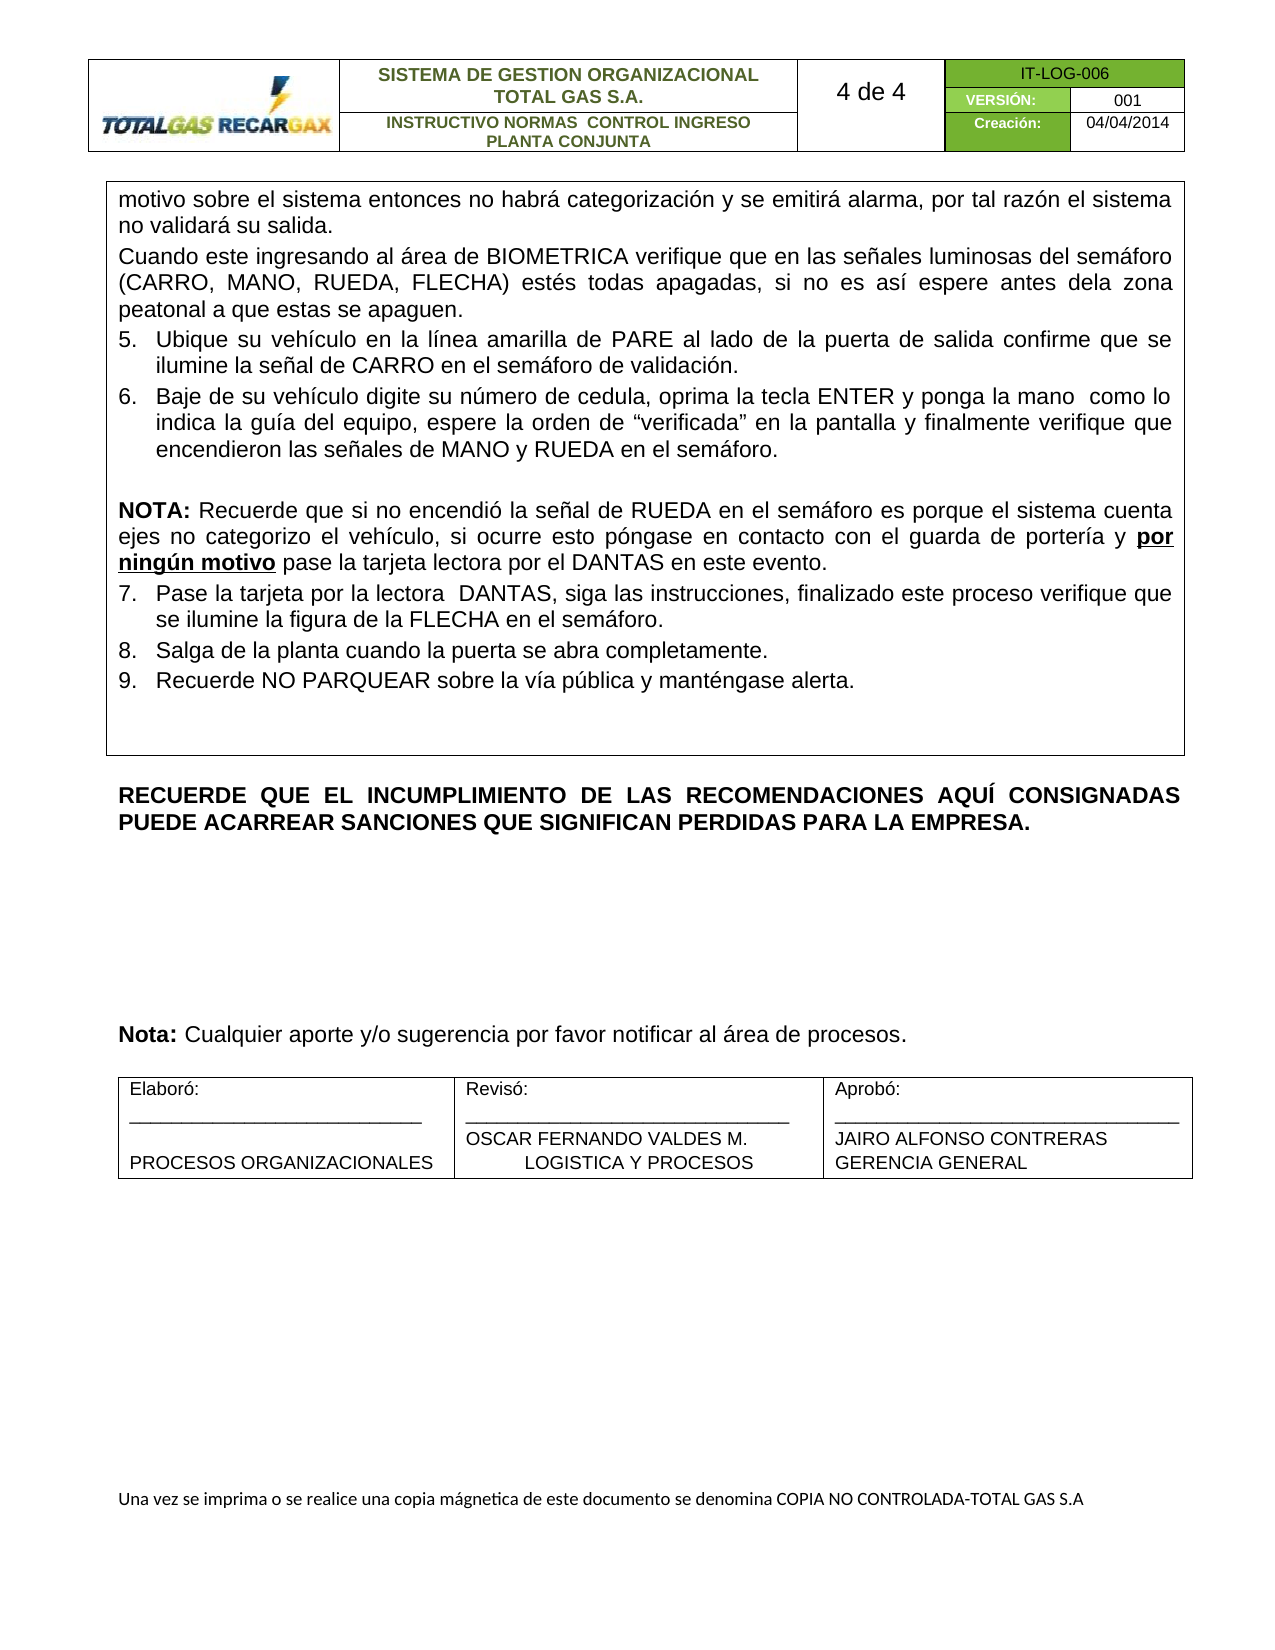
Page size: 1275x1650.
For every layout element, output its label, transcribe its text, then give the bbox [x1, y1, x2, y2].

picture [99, 68, 337, 143]
table_header Elaboró: ____________________________ PROCESOS ORGANIZACIONALES [119, 1078, 454, 1178]
list RECUERDE QUE EL INCUMPLIMIENTO DE LAS RECOMENDACIONES AQUÍ CONSIGNADAS PUEDE ACARREAR SANCIONES QUE SIGNIFICAN PERDIDAS PARA LA EMPRESA. [118, 782, 1181, 835]
table_header Aprobó: _________________________________ JAIRO ALFONSO CONTRERAS GERENCIA GENERAL [824, 1078, 1192, 1178]
list Nota: Cualquier aporte y/o sugerencia por favor notificar al área de procesos. [118, 1019, 1181, 1048]
table_header Revisó: _______________________________ OSCAR FERNANDO VALDES M. LOGISTICA Y PROCESOS [455, 1078, 823, 1178]
